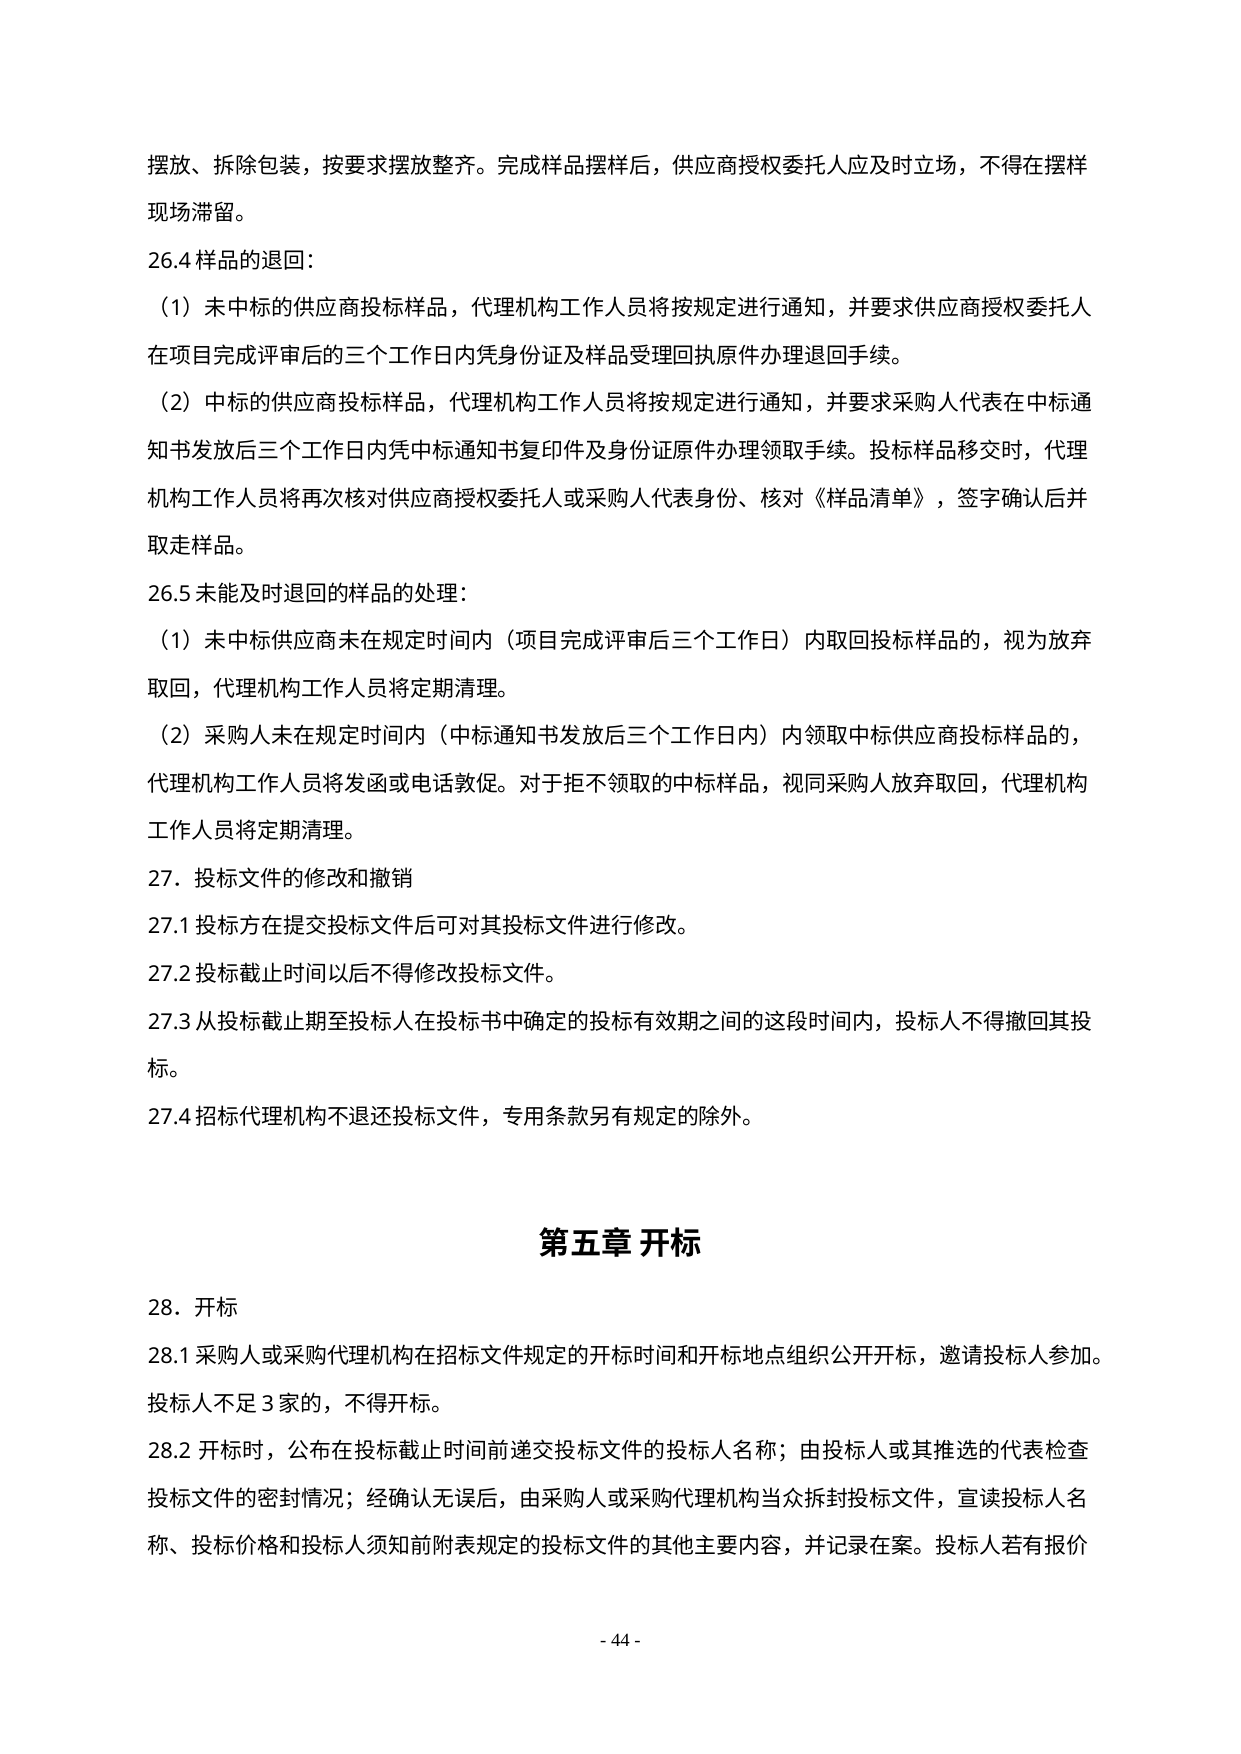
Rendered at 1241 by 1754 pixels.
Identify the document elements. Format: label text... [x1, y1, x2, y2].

text 28.1采购人或采购代理机构在招标文件规定的开标时间和开标地点组织公开开标，邀请投标人参加。投标人不足3家的，不得开标。 [148, 1338, 1092, 1417]
text （2）采购人未在规定时间内（中标通知书发放后三个工作日内）内领取中标供应商投标样品的，代理机构工作人员将发函或电话敦促。对于拒不领取的中标样品，视同采购人放弃取回，代理机构工作人员将定期清理。 [148, 718, 1092, 845]
text 27.4招标代理机构不退还投标文件，专用条款另有规定的除外。 [148, 1099, 1092, 1131]
text （2）中标的供应商投标样品，代理机构工作人员将按规定进行通知，并要求采购人代表在中标通知书发放后三个工作日内凭中标通知书复印件及身份证原件办理领取手续。投标样品移交时，代理机构工作人员将再次核对供应商授权委托人或采购人代表身份、核对《样品清单》，签字确认后并取走样品。 [148, 385, 1092, 560]
text 27.2投标截止时间以后不得修改投标文件。 [148, 956, 1092, 988]
text 27.1投标方在提交投标文件后可对其投标文件进行修改。 [148, 908, 1092, 940]
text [148, 1433, 1092, 1560]
text 27．投标文件的修改和撤销 [148, 861, 1092, 893]
text 26.5未能及时退回的样品的处理： [148, 576, 1092, 607]
text （1）未中标供应商未在规定时间内（项目完成评审后三个工作日）内取回投标样品的，视为放弃取回，代理机构工作人员将定期清理。 [148, 623, 1092, 702]
text 27.3从投标截止期至投标人在投标书中确定的投标有效期之间的这段时间内，投标人不得撤回其投标。 [148, 1004, 1092, 1083]
text （1）未中标的供应商投标样品，代理机构工作人员将按规定进行通知，并要求供应商授权委托人在项目完成评审后的三个工作日内凭身份证及样品受理回执原件办理退回手续。 [148, 290, 1092, 369]
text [148, 148, 1092, 227]
text 28．开标 [148, 1290, 1092, 1322]
text 26.4样品的退回： [148, 243, 1092, 274]
subtitle 第五章 开标 [148, 1218, 1092, 1263]
